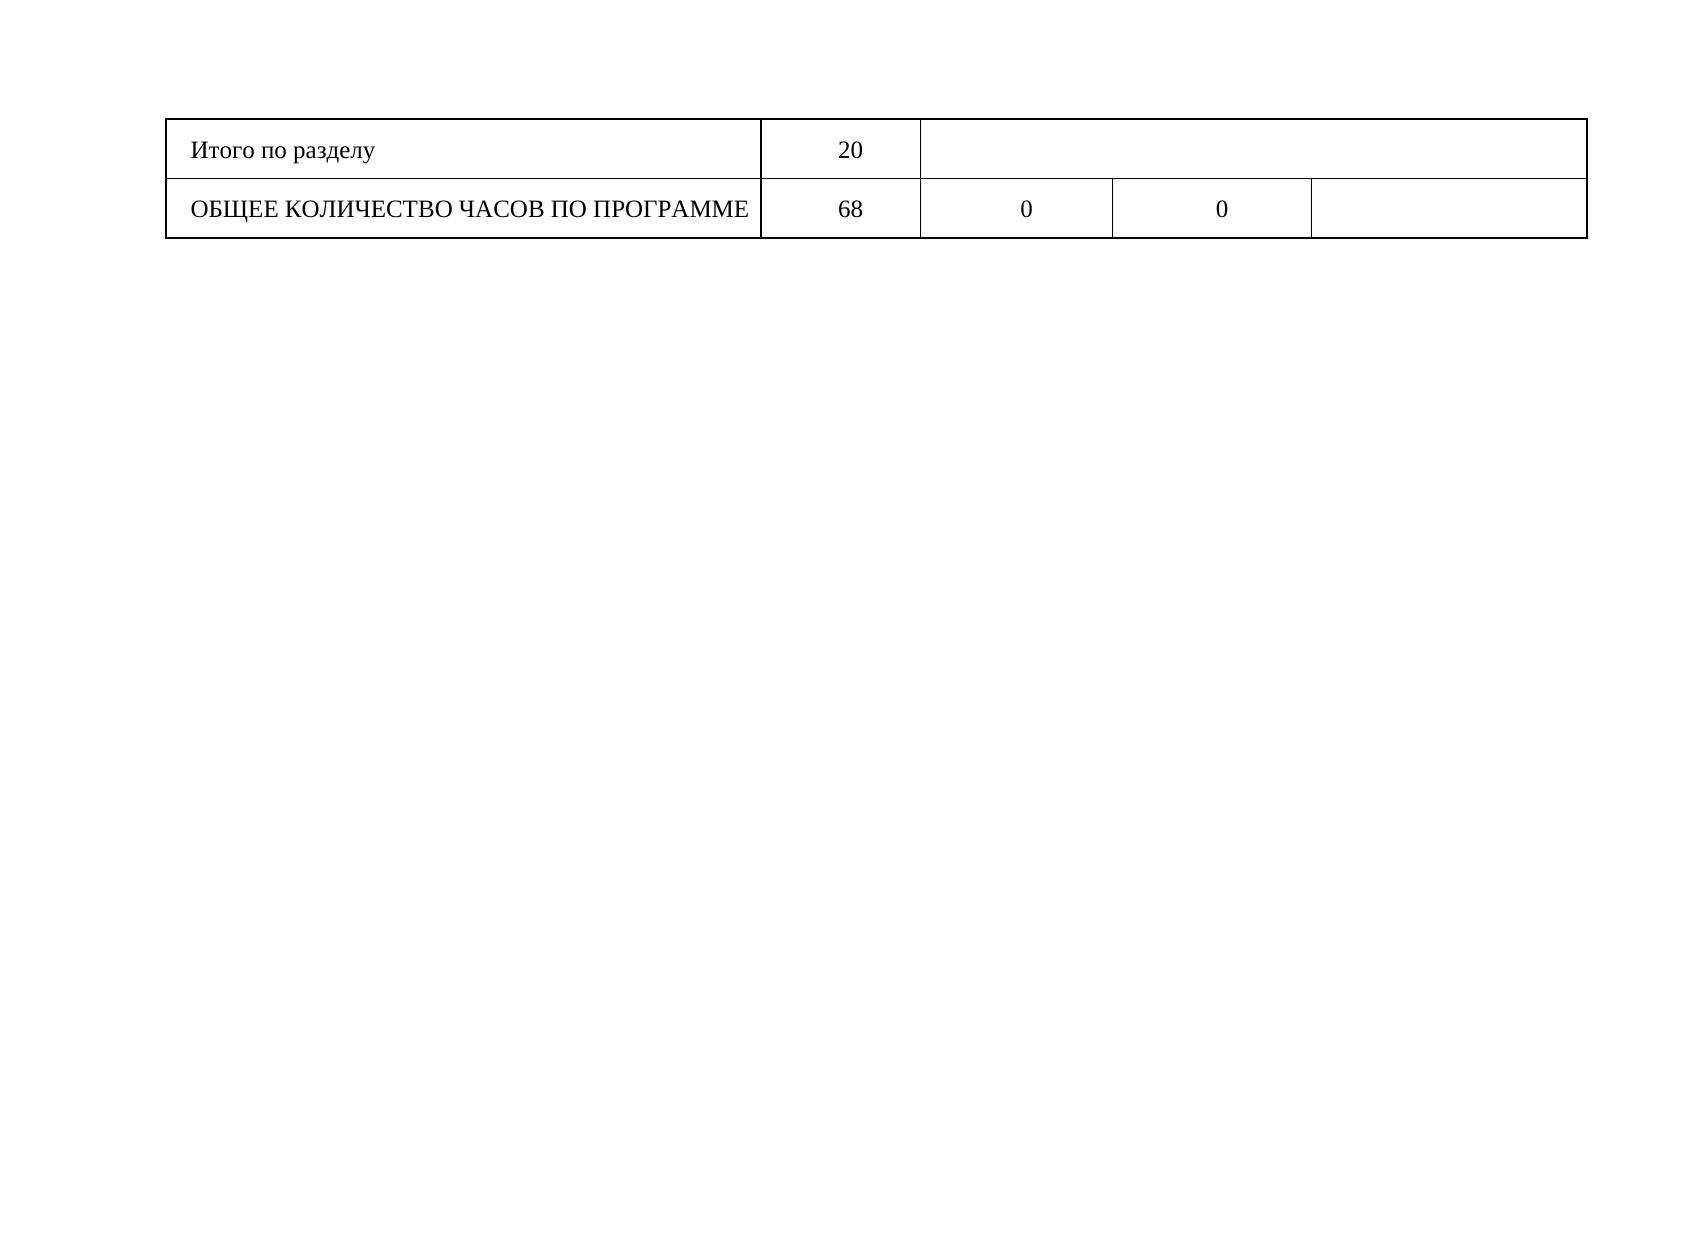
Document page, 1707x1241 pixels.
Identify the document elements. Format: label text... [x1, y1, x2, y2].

table_cell ОБЩЕЕ КОЛИЧЕСТВО ЧАСОВ ПО ПРОГРАММЕ [167, 179, 760, 237]
table_cell 0 [1113, 179, 1311, 237]
table_cell 0 [921, 179, 1112, 237]
table_cell 68 [762, 179, 920, 237]
table_cell [921, 120, 1586, 178]
table_cell Итого по разделу [167, 120, 760, 178]
table_cell [1312, 179, 1586, 237]
table_cell 20 [762, 120, 920, 178]
